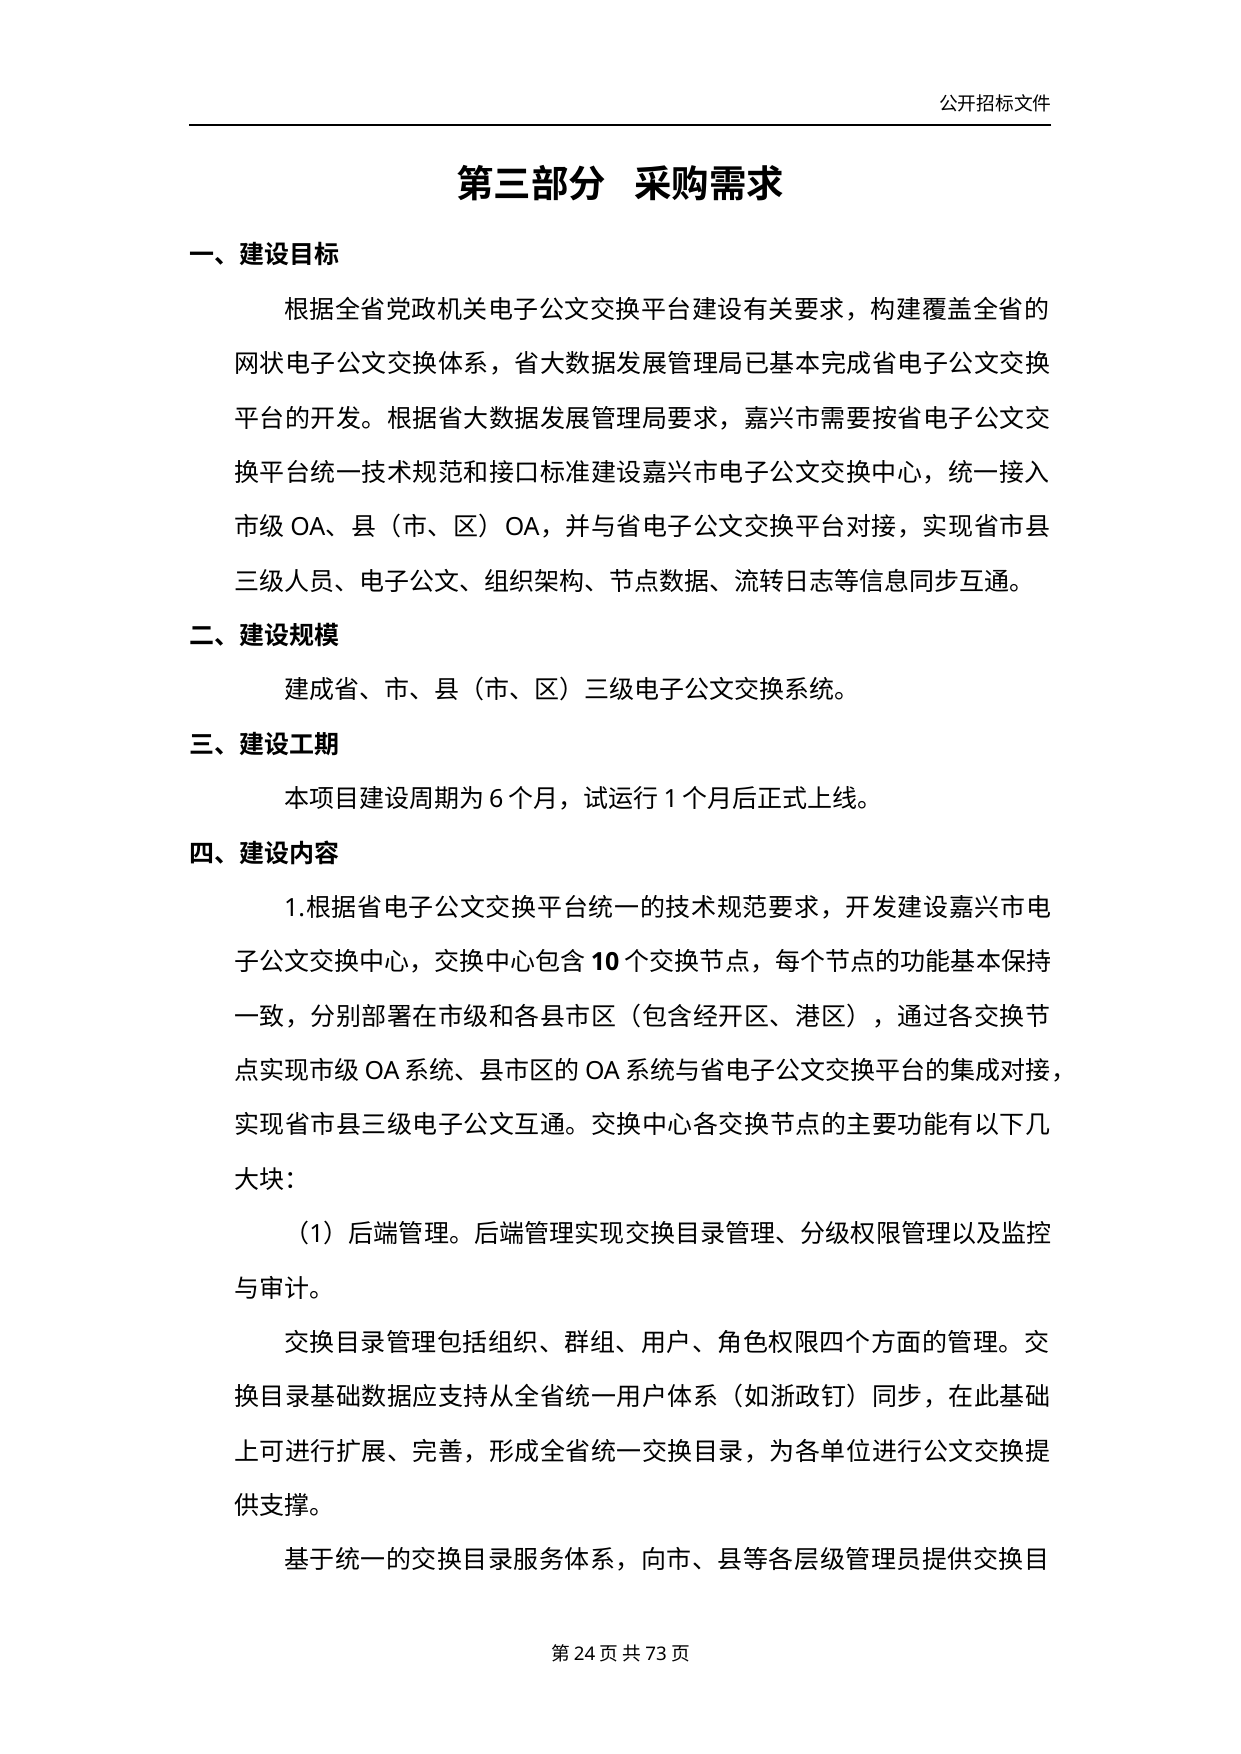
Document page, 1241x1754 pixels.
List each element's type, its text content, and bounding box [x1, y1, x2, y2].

text （1）后端管理。后端管理实现交换目录管理、分级权限管理以及监控与审计。 [234, 1214, 1051, 1304]
subtitle 三、建设工期 [189, 724, 1051, 761]
subtitle 一、建设目标 [189, 235, 1051, 271]
list 采购需求 [189, 153, 1051, 208]
text 本项目建设周期为6个月，试运行1个月后正式上线。 [234, 779, 1051, 815]
text 建成省、市、县（市、区）三级电子公文交换系统。 [234, 670, 1051, 706]
text 根据全省党政机关电子公文交换平台建设有关要求，构建覆盖全省的网状电子公文交换体系，省大数据发展管理局已基本完成省电子公文交换平台的开发。根据省大数据发展管理局要求，嘉兴市需要按省电子公文交换平台统一技术规范和接口标准建设嘉兴市电子公文交换中心，统一接入市级OA、县（市、区）OA，并与省电子公文交换平台对接，实现省市县三级人员、电子公文、组织架构、节点数据、流转日志等信息同步互通。 [234, 289, 1051, 597]
text 1.根据省电子公文交换平台统一的技术规范要求，开发建设嘉兴市电子公文交换中心，交换中心包含10个交换节点，每个节点的功能基本保持一致，分别部署在市级和各县市区（包含经开区、港区），通过各交换节点实现市级OA系统、县市区的OA系统与省电子公文交换平台的集成对接，实现省市县三级电子公文互通。交换中心各交换节点的主要功能有以下几大块： [234, 887, 1051, 1196]
text 交换目录管理包括组织、群组、用户、角色权限四个方面的管理。交换目录基础数据应支持从全省统一用户体系（如浙政钉）同步，在此基础上可进行扩展、完善，形成全省统一交换目录，为各单位进行公文交换提供支撑。 [234, 1322, 1051, 1522]
subtitle 二、建设规模 [189, 616, 1051, 652]
subtitle 四、建设内容 [189, 833, 1051, 869]
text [234, 1540, 1051, 1576]
